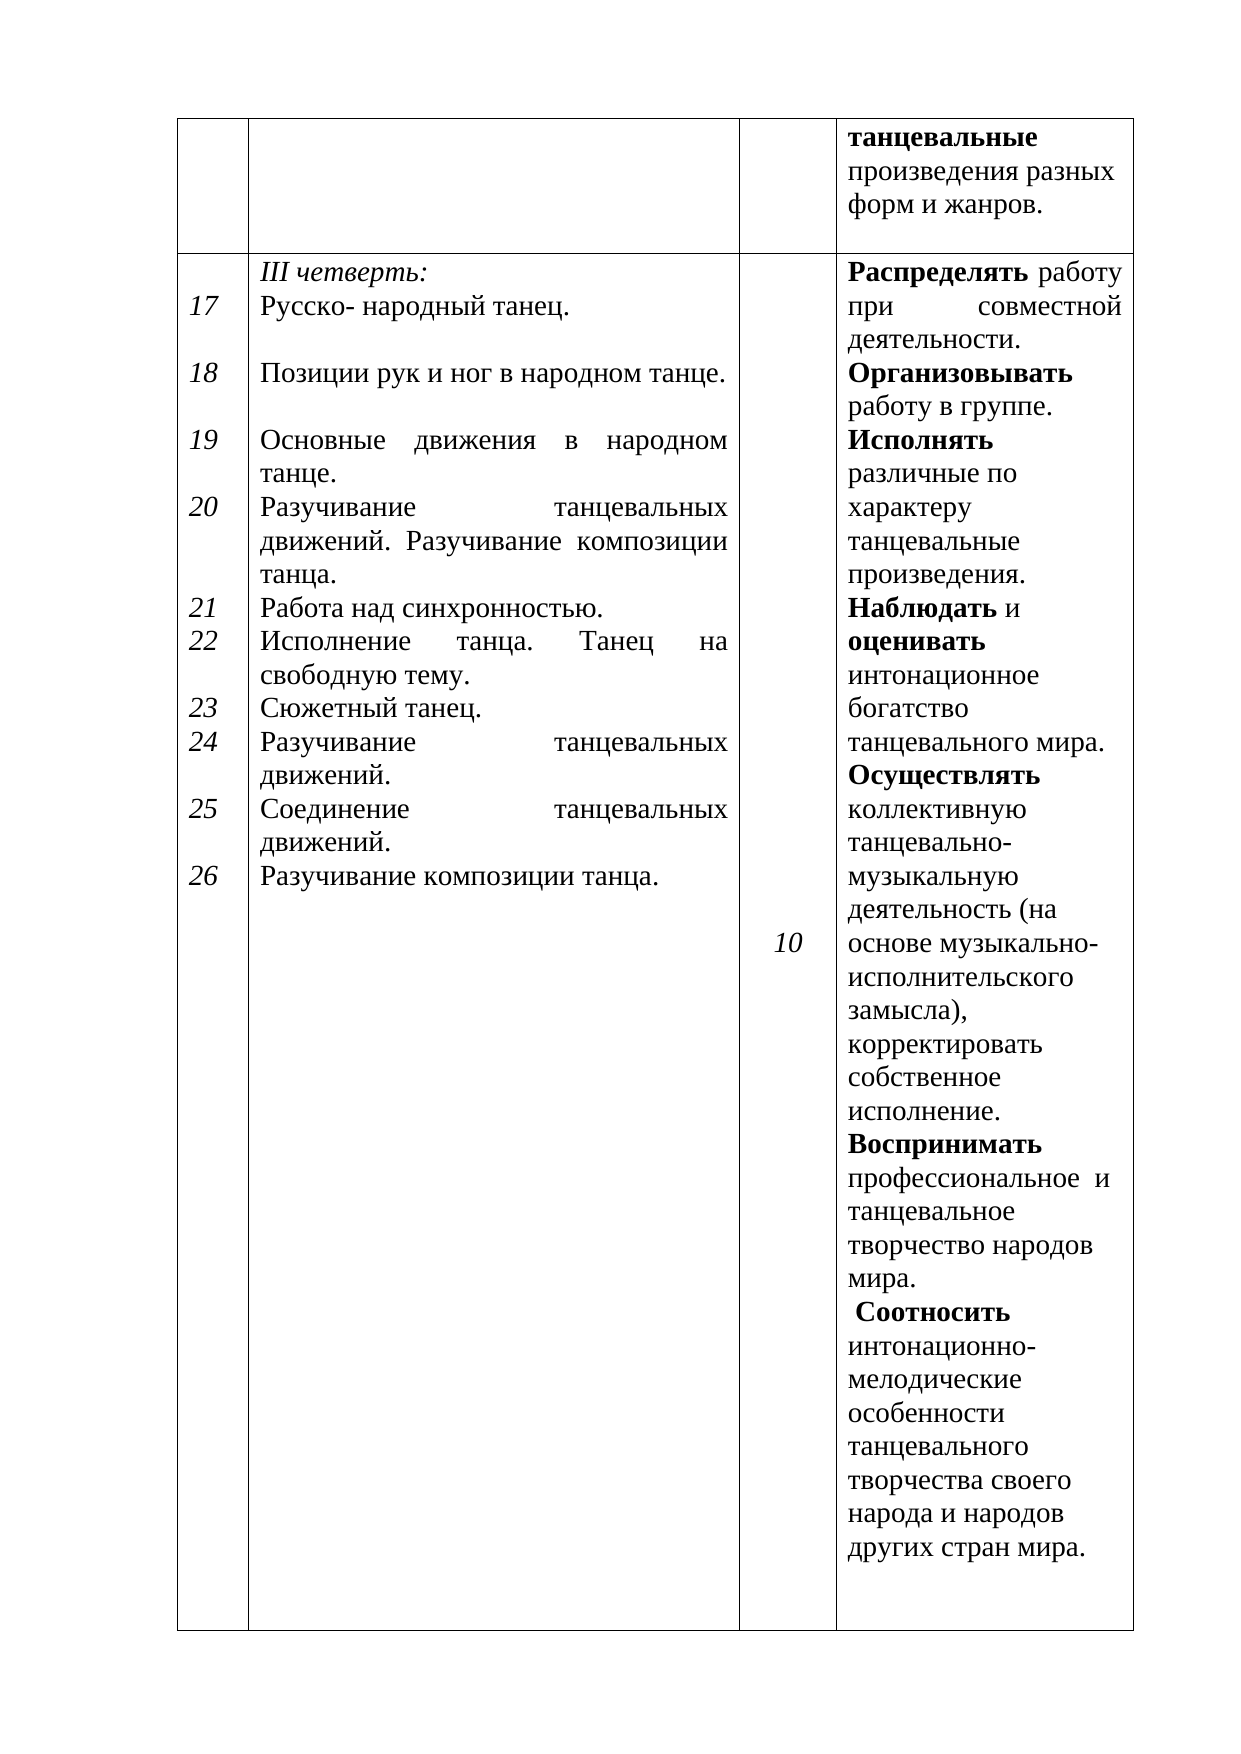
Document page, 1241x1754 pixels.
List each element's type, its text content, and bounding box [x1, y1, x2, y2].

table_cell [837, 119, 1133, 253]
table_cell III четверть: Русско- народный танец. Позиции рук и ног в народном танце. Основные движения в народном танце. Разучивание танцевальных движений. Разучивание композиции танца. Работа над синхронностью. Исполнение танца. Танец на свободную тему. Сюжетный танец. Разучивание танцевальных движений. Соединение танцевальных движений. Разучивание композиции танца. [249, 254, 739, 1629]
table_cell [249, 119, 739, 253]
table_cell 17 18 19 20 21 22 23 24 25 26 [178, 254, 248, 1629]
table_cell 10 [740, 254, 836, 1629]
table_cell Распределять работу при совместной деятельности. Организовывать работу в группе. Исполнять различные по характеру танцевальные произведения. Наблюдать и оценивать интонационное богатство танцевального мира. Осуществлять коллективную танцевально-музыкальную деятельность (на основе музыкально- исполнительского замысла), корректировать собственное исполнение. Воспринимать профессиональное и танцевальное творчество народов мира. Соотносить интонационно- мелодические особенности танцевального творчества своего народа и народов других стран мира. [837, 254, 1133, 1629]
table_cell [178, 119, 248, 253]
table_cell 7 [740, 119, 836, 253]
